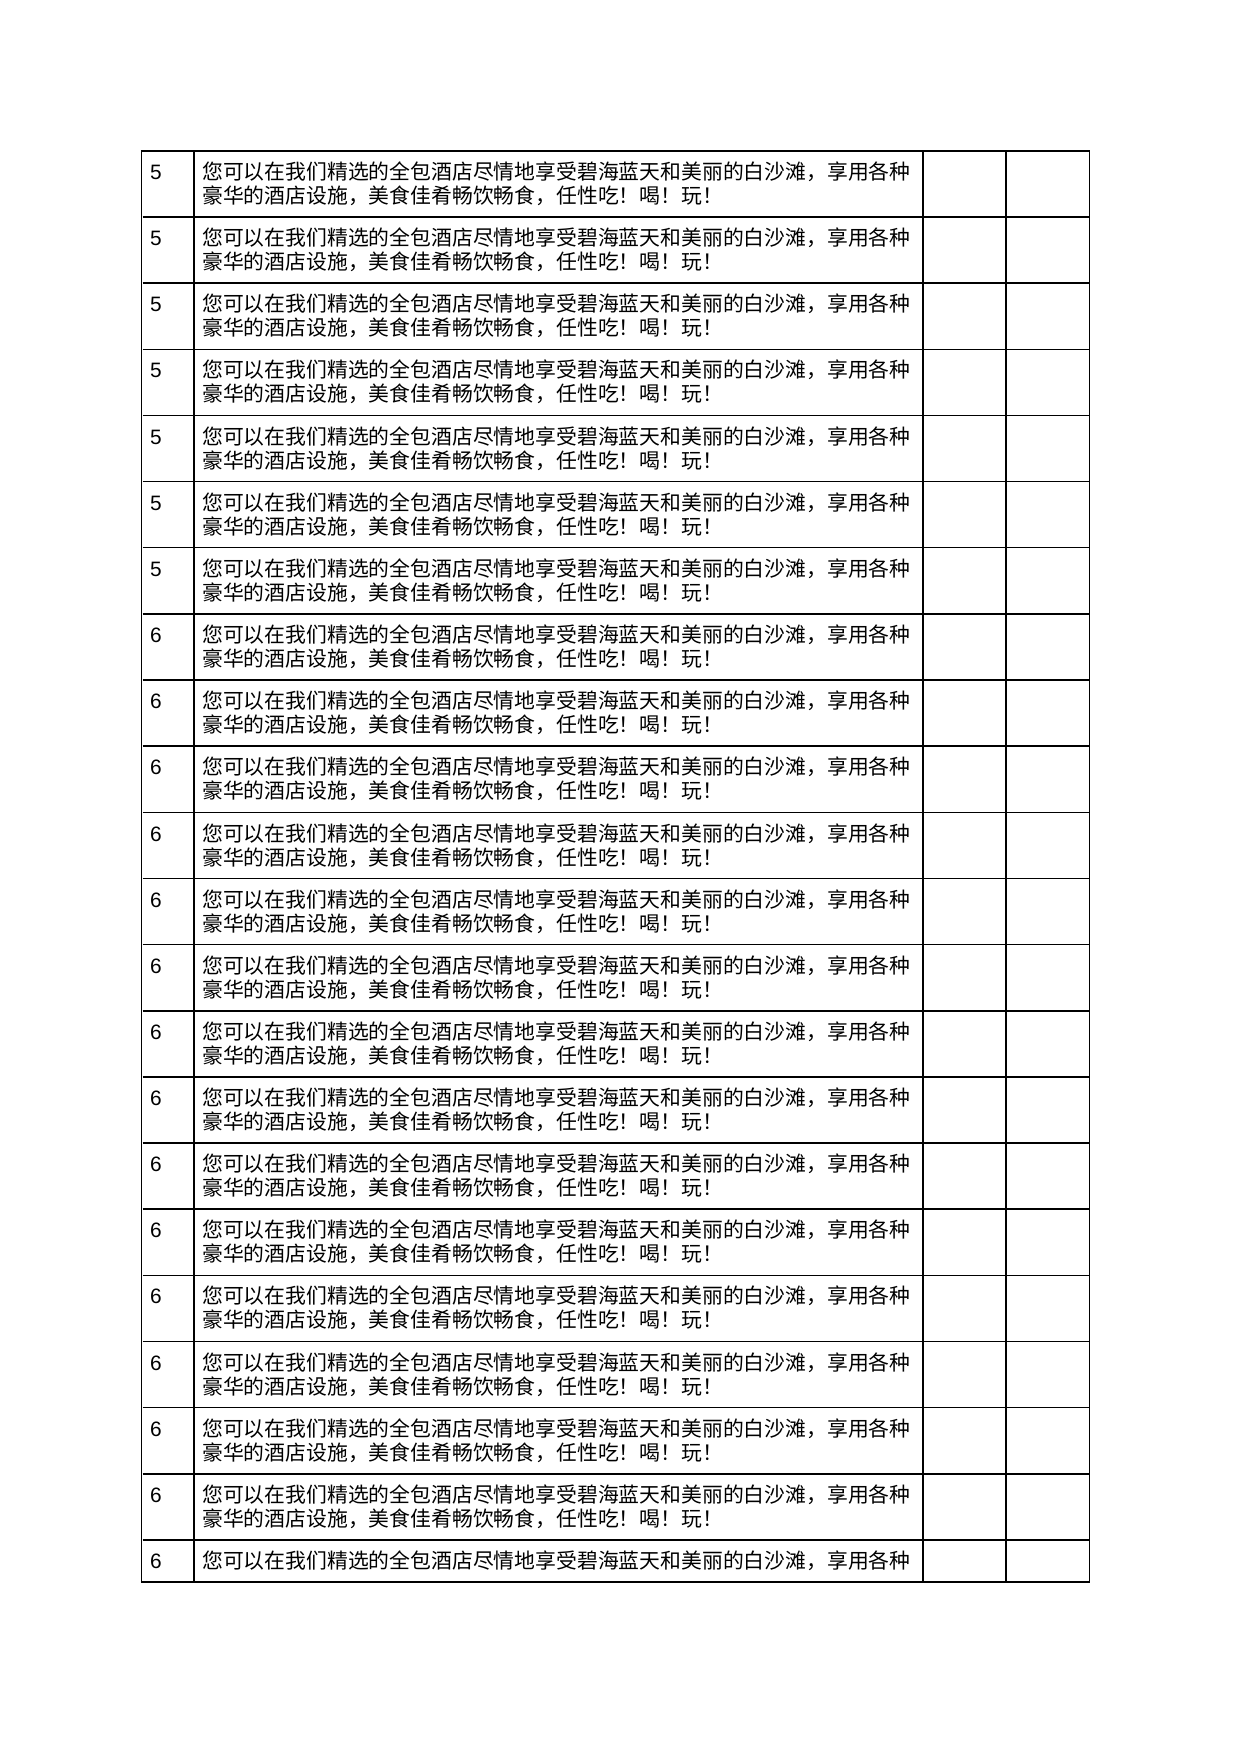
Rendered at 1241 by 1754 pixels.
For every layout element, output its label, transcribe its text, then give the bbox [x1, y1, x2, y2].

table_cell [924, 1144, 1005, 1208]
table_cell [1007, 1078, 1089, 1142]
table_cell 6 [142, 614, 193, 679]
table_cell [924, 1342, 1005, 1407]
table_cell 您可以在我们精选的全包酒店尽情地享受碧海蓝天和美丽的白沙滩，享用各种豪华的酒店设施，美食佳肴畅饮畅食，任性吃！喝！玩！ [195, 482, 922, 547]
table_cell 6 [142, 1342, 193, 1407]
table_cell [924, 350, 1005, 414]
table_cell 6 [142, 879, 193, 944]
table_cell [1007, 1342, 1089, 1407]
table_cell [1007, 1210, 1089, 1274]
table_cell [924, 284, 1005, 348]
table_cell 您可以在我们精选的全包酒店尽情地享受碧海蓝天和美丽的白沙滩，享用各种豪华的酒店设施，美食佳肴畅饮畅食，任性吃！喝！玩！ [195, 879, 922, 944]
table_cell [195, 218, 922, 282]
table_cell 5 [142, 482, 193, 547]
table_cell 5 [142, 217, 193, 282]
table_cell 6 [142, 680, 193, 745]
table_cell [1007, 218, 1089, 282]
table_cell 您可以在我们精选的全包酒店尽情地享受碧海蓝天和美丽的白沙滩，享用各种豪华的酒店设施，美食佳肴畅饮畅食，任性吃！喝！玩！ [195, 1276, 922, 1341]
table_cell [924, 548, 1005, 613]
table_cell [195, 1541, 922, 1581]
table_cell [1007, 416, 1089, 481]
table_cell 6 [142, 1011, 193, 1076]
table_cell [924, 1475, 1005, 1539]
table_cell [1007, 813, 1089, 878]
table_cell 您可以在我们精选的全包酒店尽情地享受碧海蓝天和美丽的白沙滩，享用各种豪华的酒店设施，美食佳肴畅饮畅食，任性吃！喝！玩！ [195, 945, 922, 1010]
table_cell [1007, 1408, 1089, 1473]
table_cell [195, 152, 922, 216]
table_cell 6 [142, 1474, 193, 1539]
table_cell 6 [142, 945, 193, 1010]
table_cell [1007, 615, 1089, 679]
table_cell [1007, 1012, 1089, 1076]
table_cell 您可以在我们精选的全包酒店尽情地享受碧海蓝天和美丽的白沙滩，享用各种豪华的酒店设施，美食佳肴畅饮畅食，任性吃！喝！玩！ [195, 1342, 922, 1407]
table_cell 5 [142, 548, 193, 613]
table_cell [924, 218, 1005, 282]
table_cell [924, 1078, 1005, 1142]
table_cell [924, 416, 1005, 481]
table_cell 您可以在我们精选的全包酒店尽情地享受碧海蓝天和美丽的白沙滩，享用各种豪华的酒店设施，美食佳肴畅饮畅食，任性吃！喝！玩！ [195, 813, 922, 878]
table_cell [1007, 1475, 1089, 1539]
table_cell [1007, 548, 1089, 613]
table_cell [924, 879, 1005, 944]
table_cell 6 [142, 746, 193, 811]
table_cell [1007, 1144, 1089, 1208]
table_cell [195, 1408, 922, 1473]
table_cell [924, 1276, 1005, 1341]
table_cell [1007, 681, 1089, 745]
table_cell 6 [142, 1540, 193, 1581]
table_cell [924, 615, 1005, 679]
table_cell 5 [142, 283, 193, 348]
table_cell 您可以在我们精选的全包酒店尽情地享受碧海蓝天和美丽的白沙滩，享用各种豪华的酒店设施，美食佳肴畅饮畅食，任性吃！喝！玩！ [195, 548, 922, 613]
table_cell 5 [142, 152, 193, 216]
table_cell [924, 945, 1005, 1010]
table_cell 您可以在我们精选的全包酒店尽情地享受碧海蓝天和美丽的白沙滩，享用各种豪华的酒店设施，美食佳肴畅饮畅食，任性吃！喝！玩！ [195, 615, 922, 679]
table_cell 您可以在我们精选的全包酒店尽情地享受碧海蓝天和美丽的白沙滩，享用各种豪华的酒店设施，美食佳肴畅饮畅食，任性吃！喝！玩！ [195, 1144, 922, 1208]
table_cell 5 [142, 350, 193, 414]
table_cell [924, 747, 1005, 811]
table_cell [924, 813, 1005, 878]
table_cell [924, 681, 1005, 745]
table_cell 5 [142, 416, 193, 481]
table_cell 6 [142, 813, 193, 878]
table_cell [924, 482, 1005, 547]
table_cell [1007, 284, 1089, 348]
table_cell 您可以在我们精选的全包酒店尽情地享受碧海蓝天和美丽的白沙滩，享用各种豪华的酒店设施，美食佳肴畅饮畅食，任性吃！喝！玩！ [195, 416, 922, 481]
table_cell [1007, 152, 1089, 216]
table_cell [1007, 482, 1089, 547]
table_cell 6 [142, 1143, 193, 1208]
table_cell [924, 1012, 1005, 1076]
table_cell [924, 1541, 1005, 1581]
table_cell 您可以在我们精选的全包酒店尽情地享受碧海蓝天和美丽的白沙滩，享用各种豪华的酒店设施，美食佳肴畅饮畅食，任性吃！喝！玩！ [195, 350, 922, 414]
table_cell [1007, 747, 1089, 811]
table_cell 6 [142, 1276, 193, 1341]
table_cell [924, 1210, 1005, 1274]
table_cell 您可以在我们精选的全包酒店尽情地享受碧海蓝天和美丽的白沙滩，享用各种豪华的酒店设施，美食佳肴畅饮畅食，任性吃！喝！玩！ [195, 1078, 922, 1142]
table_cell [1007, 1541, 1089, 1581]
table_cell [1007, 1276, 1089, 1341]
table_cell 6 [142, 1408, 193, 1473]
table_cell 6 [142, 1209, 193, 1274]
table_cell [195, 284, 922, 348]
table_cell [924, 1408, 1005, 1473]
table_cell [1007, 350, 1089, 414]
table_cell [195, 1475, 922, 1539]
table_cell [1007, 945, 1089, 1010]
table_cell 您可以在我们精选的全包酒店尽情地享受碧海蓝天和美丽的白沙滩，享用各种豪华的酒店设施，美食佳肴畅饮畅食，任性吃！喝！玩！ [195, 1012, 922, 1076]
table_cell [1007, 879, 1089, 944]
table_cell 您可以在我们精选的全包酒店尽情地享受碧海蓝天和美丽的白沙滩，享用各种豪华的酒店设施，美食佳肴畅饮畅食，任性吃！喝！玩！ [195, 681, 922, 745]
table_cell 您可以在我们精选的全包酒店尽情地享受碧海蓝天和美丽的白沙滩，享用各种豪华的酒店设施，美食佳肴畅饮畅食，任性吃！喝！玩！ [195, 747, 922, 811]
table_cell 6 [142, 1077, 193, 1142]
table_cell [924, 152, 1005, 216]
table_cell 您可以在我们精选的全包酒店尽情地享受碧海蓝天和美丽的白沙滩，享用各种豪华的酒店设施，美食佳肴畅饮畅食，任性吃！喝！玩！ [195, 1210, 922, 1274]
